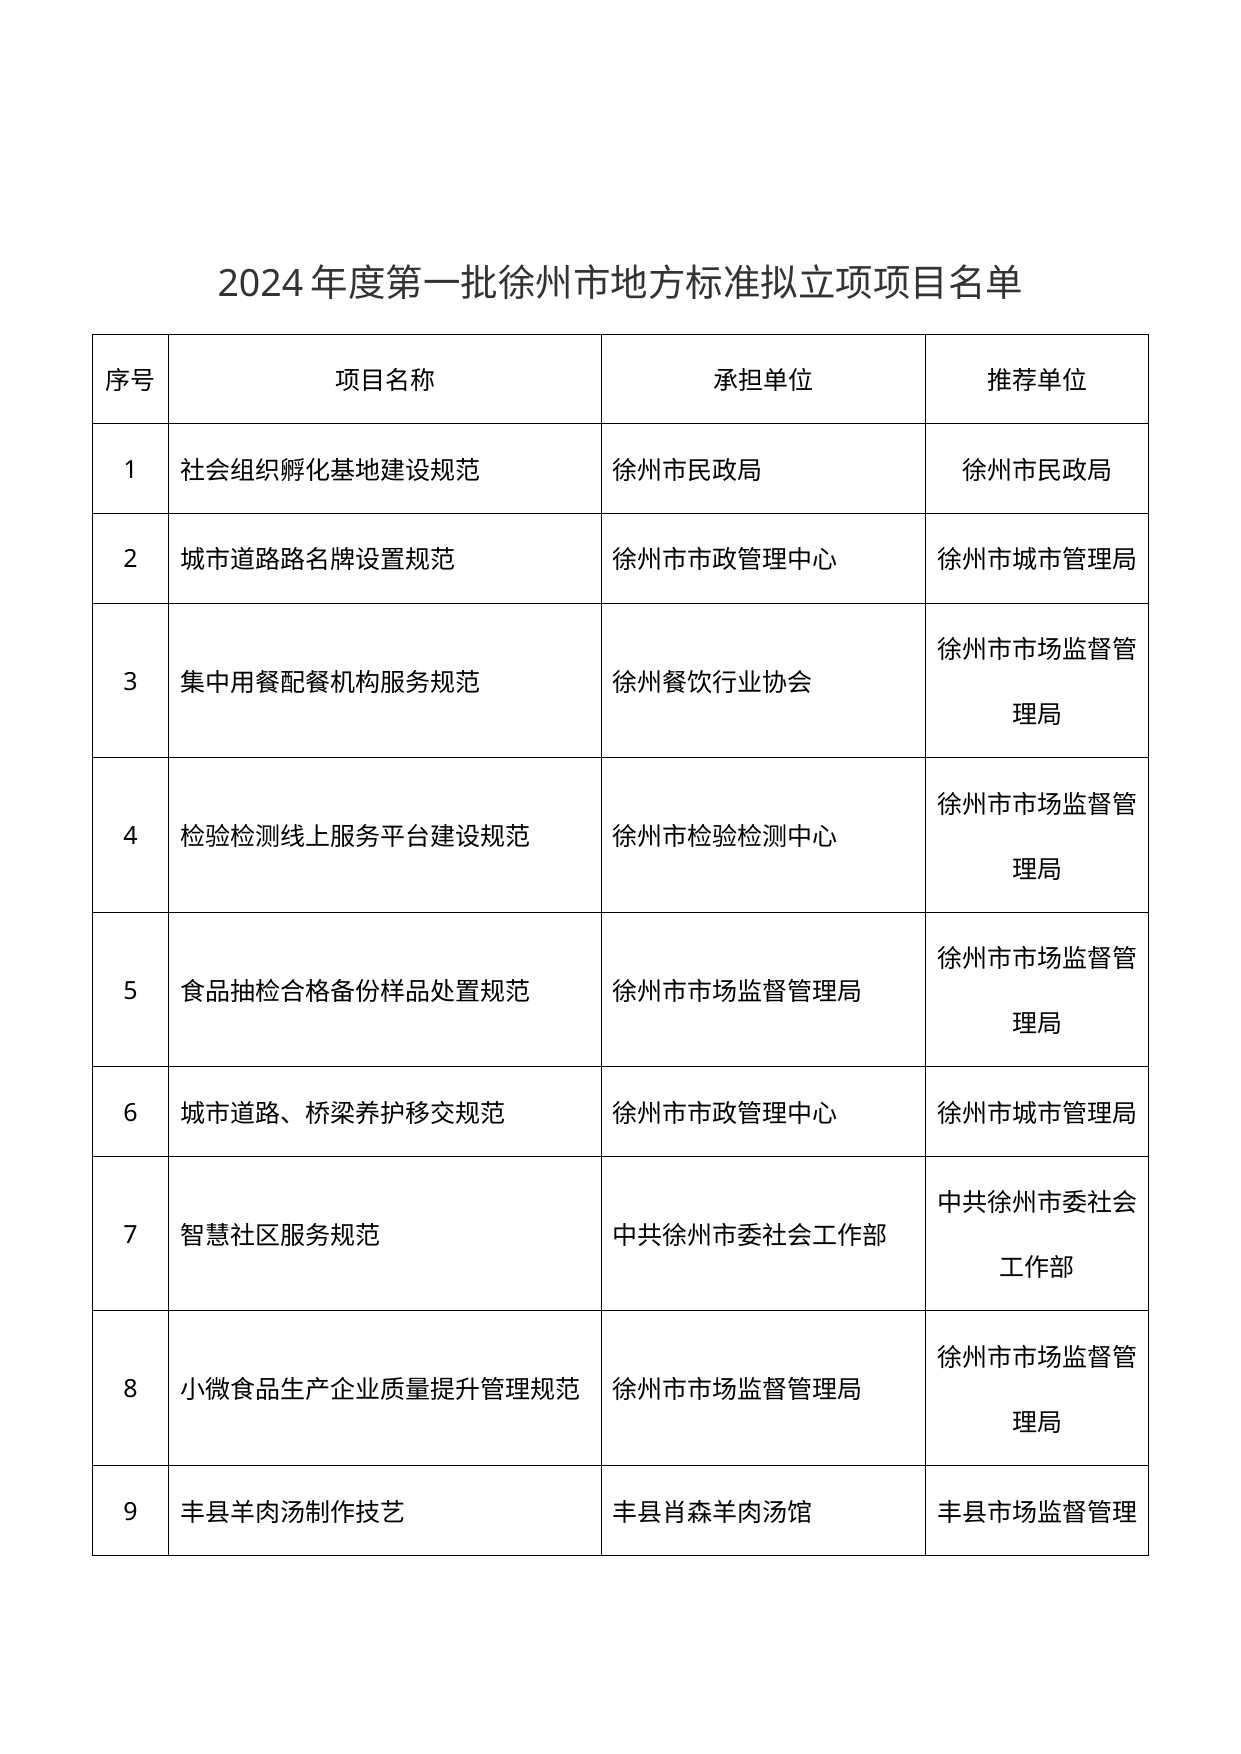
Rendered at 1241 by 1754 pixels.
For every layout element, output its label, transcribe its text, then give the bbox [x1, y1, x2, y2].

table_header 项目名称 [169, 335, 601, 423]
table_cell 6 [93, 1067, 168, 1156]
table_cell 5 [93, 913, 168, 1066]
table_cell 小微食品生产企业质量提升管理规范 [169, 1311, 601, 1465]
table_header 推荐单位 [926, 335, 1148, 423]
table_cell 徐州市市场监督管理局 [926, 758, 1148, 912]
table_header 承担单位 [602, 335, 925, 423]
table_cell 智慧社区服务规范 [169, 1157, 601, 1310]
table_cell 徐州市市场监督管理局 [602, 913, 925, 1066]
table_cell 徐州市民政局 [602, 424, 925, 513]
table_cell 检验检测线上服务平台建设规范 [169, 758, 601, 912]
table_cell 8 [93, 1311, 168, 1465]
table_cell 徐州市市政管理中心 [602, 514, 925, 602]
table_cell 中共徐州市委社会工作部 [926, 1157, 1148, 1310]
table_cell 徐州市市场监督管理局 [602, 1311, 925, 1465]
table_cell 徐州市城市管理局 [926, 514, 1148, 602]
table_cell 3 [93, 604, 168, 757]
table_header 序号 [93, 335, 168, 423]
table_cell 2 [93, 514, 168, 602]
table_cell 丰县肖森羊肉汤馆 [602, 1466, 925, 1554]
table_cell 集中用餐配餐机构服务规范 [169, 604, 601, 757]
table_cell 中共徐州市委社会工作部 [602, 1157, 925, 1310]
table_cell 徐州市市场监督管理局 [926, 1311, 1148, 1465]
table_cell 徐州餐饮行业协会 [602, 604, 925, 757]
table_cell 徐州市市场监督管理局 [926, 604, 1148, 757]
table_cell 徐州市市场监督管理局 [926, 913, 1148, 1066]
table_cell 7 [93, 1157, 168, 1310]
table_cell 9 [93, 1466, 168, 1554]
table_cell 徐州市检验检测中心 [602, 758, 925, 912]
table_cell 1 [93, 424, 168, 513]
table_cell 徐州市城市管理局 [926, 1067, 1148, 1156]
table_cell 徐州市民政局 [926, 424, 1148, 513]
table_cell 丰县羊肉汤制作技艺 [169, 1466, 601, 1554]
text 2024年度第一批徐州市地方标准拟立项项目名单 [187, 248, 1053, 313]
table_cell 城市道路路名牌设置规范 [169, 514, 601, 602]
table_cell 4 [93, 758, 168, 912]
table_cell 徐州市市政管理中心 [602, 1067, 925, 1156]
table_cell 食品抽检合格备份样品处置规范 [169, 913, 601, 1066]
table_cell 丰县市场监督管理局 [926, 1466, 1148, 1554]
table_cell 社会组织孵化基地建设规范 [169, 424, 601, 513]
table_cell 城市道路、桥梁养护移交规范 [169, 1067, 601, 1156]
